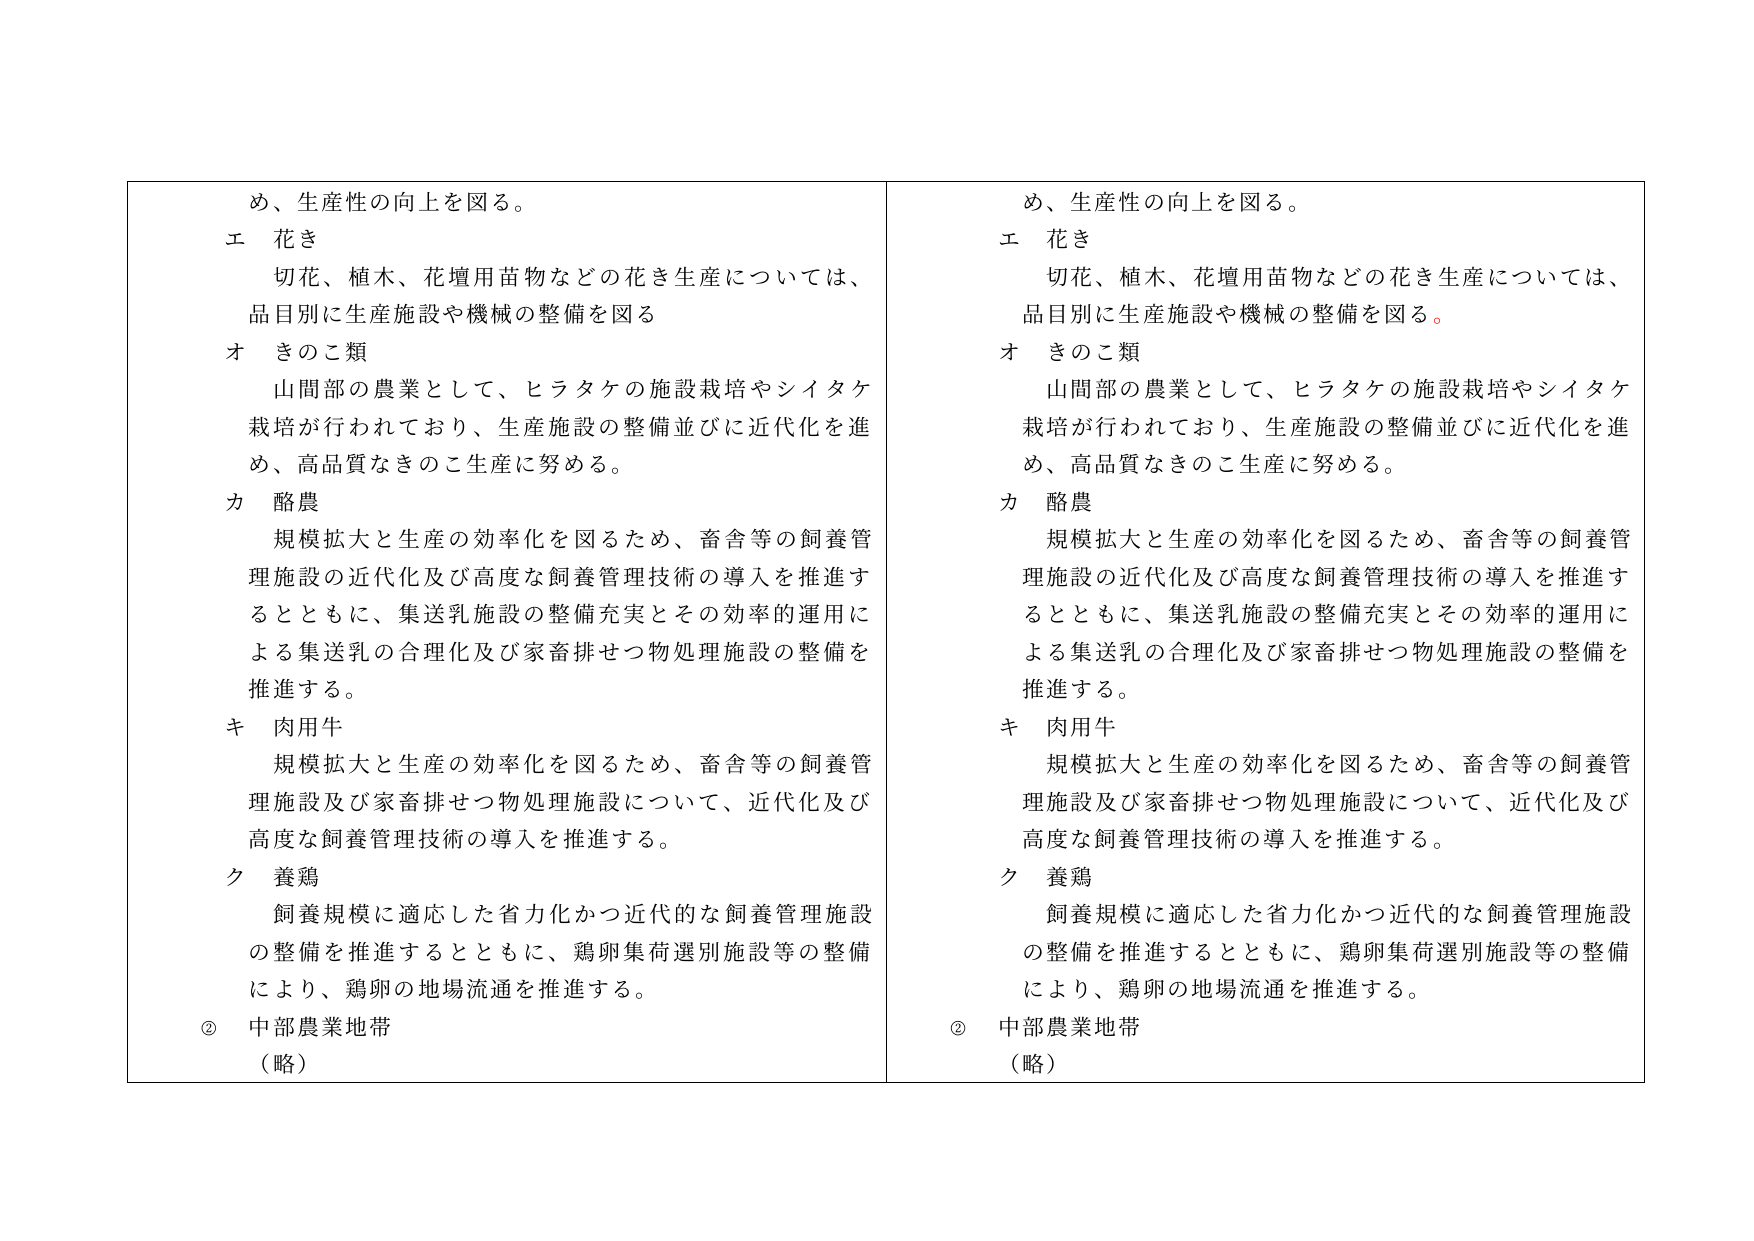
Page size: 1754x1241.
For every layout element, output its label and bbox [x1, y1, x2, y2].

table_cell [128, 182, 886, 1082]
table_cell [887, 182, 1644, 1082]
